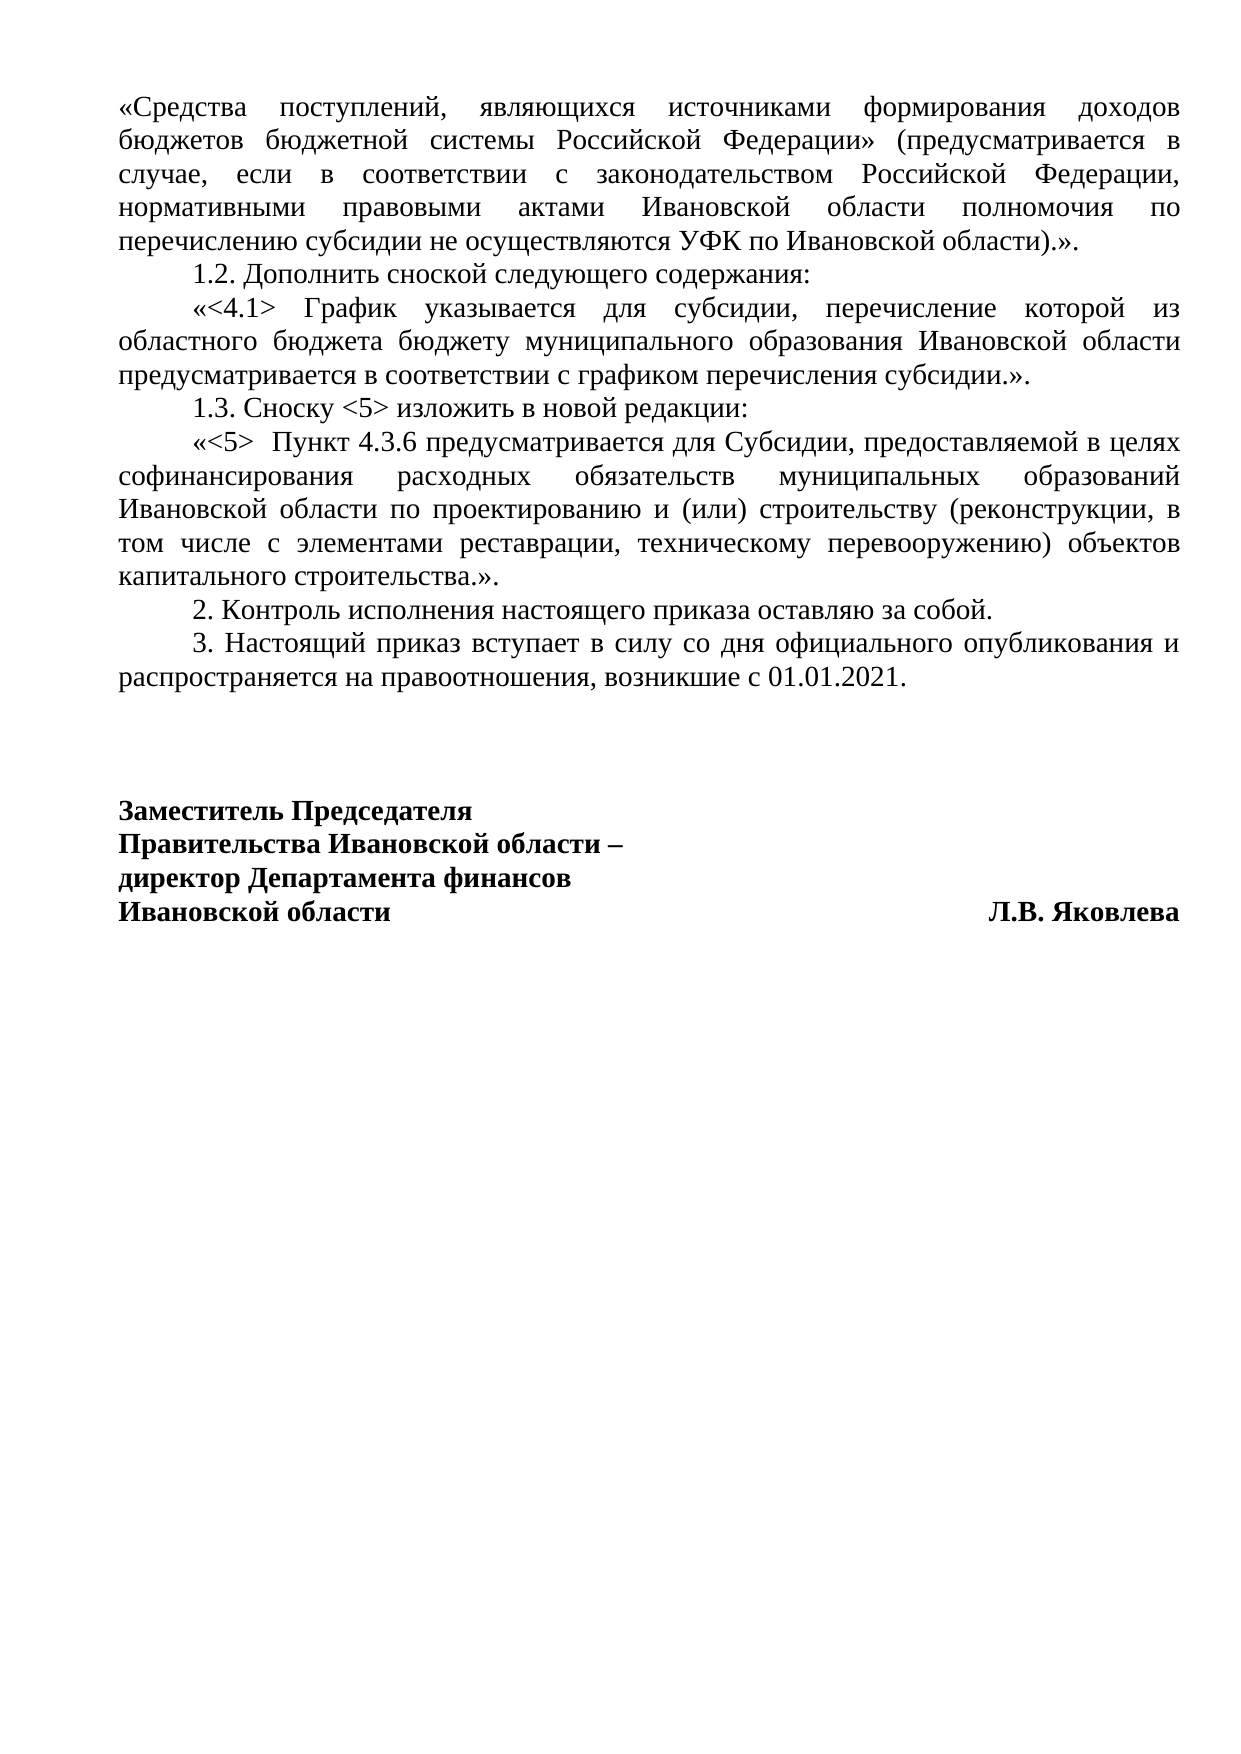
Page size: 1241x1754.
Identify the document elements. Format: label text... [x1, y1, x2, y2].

text 1.3. Сноску <5> изложить в новой редакции: [118, 391, 1181, 424]
text директор Департамента финансов [118, 860, 1181, 894]
text 2. Контроль исполнения настоящего приказа оставляю за собой. [118, 592, 1181, 625]
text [118, 89, 1181, 256]
text 1.2. Дополнить сноской следующего содержания: [118, 256, 1181, 290]
text Заместитель Председателя [118, 793, 1181, 827]
text 3. Настоящий приказ вступает в силу со дня официального опубликования и распространяется на правоотношения, возникшие с 01.01.2021. [118, 625, 1181, 692]
text «<4.1> График указывается для субсидии, перечисление которой из областного бюджета бюджету муниципального образования Ивановской области предусматривается в соответствии с графиком перечисления субсидии.». [118, 290, 1181, 391]
text Ивановской области Л.В. Яковлева [118, 894, 1181, 927]
text «<5> Пункт 4.3.6 предусматривается для Субсидии, предоставляемой в целях софинансирования расходных обязательств муниципальных образований Ивановской области по проектированию и (или) строительству (реконструкции, в том числе с элементами реставрации, техническому перевооружению) объектов капитального строительства.». [118, 424, 1181, 592]
text Правительства Ивановской области – [118, 827, 1181, 860]
